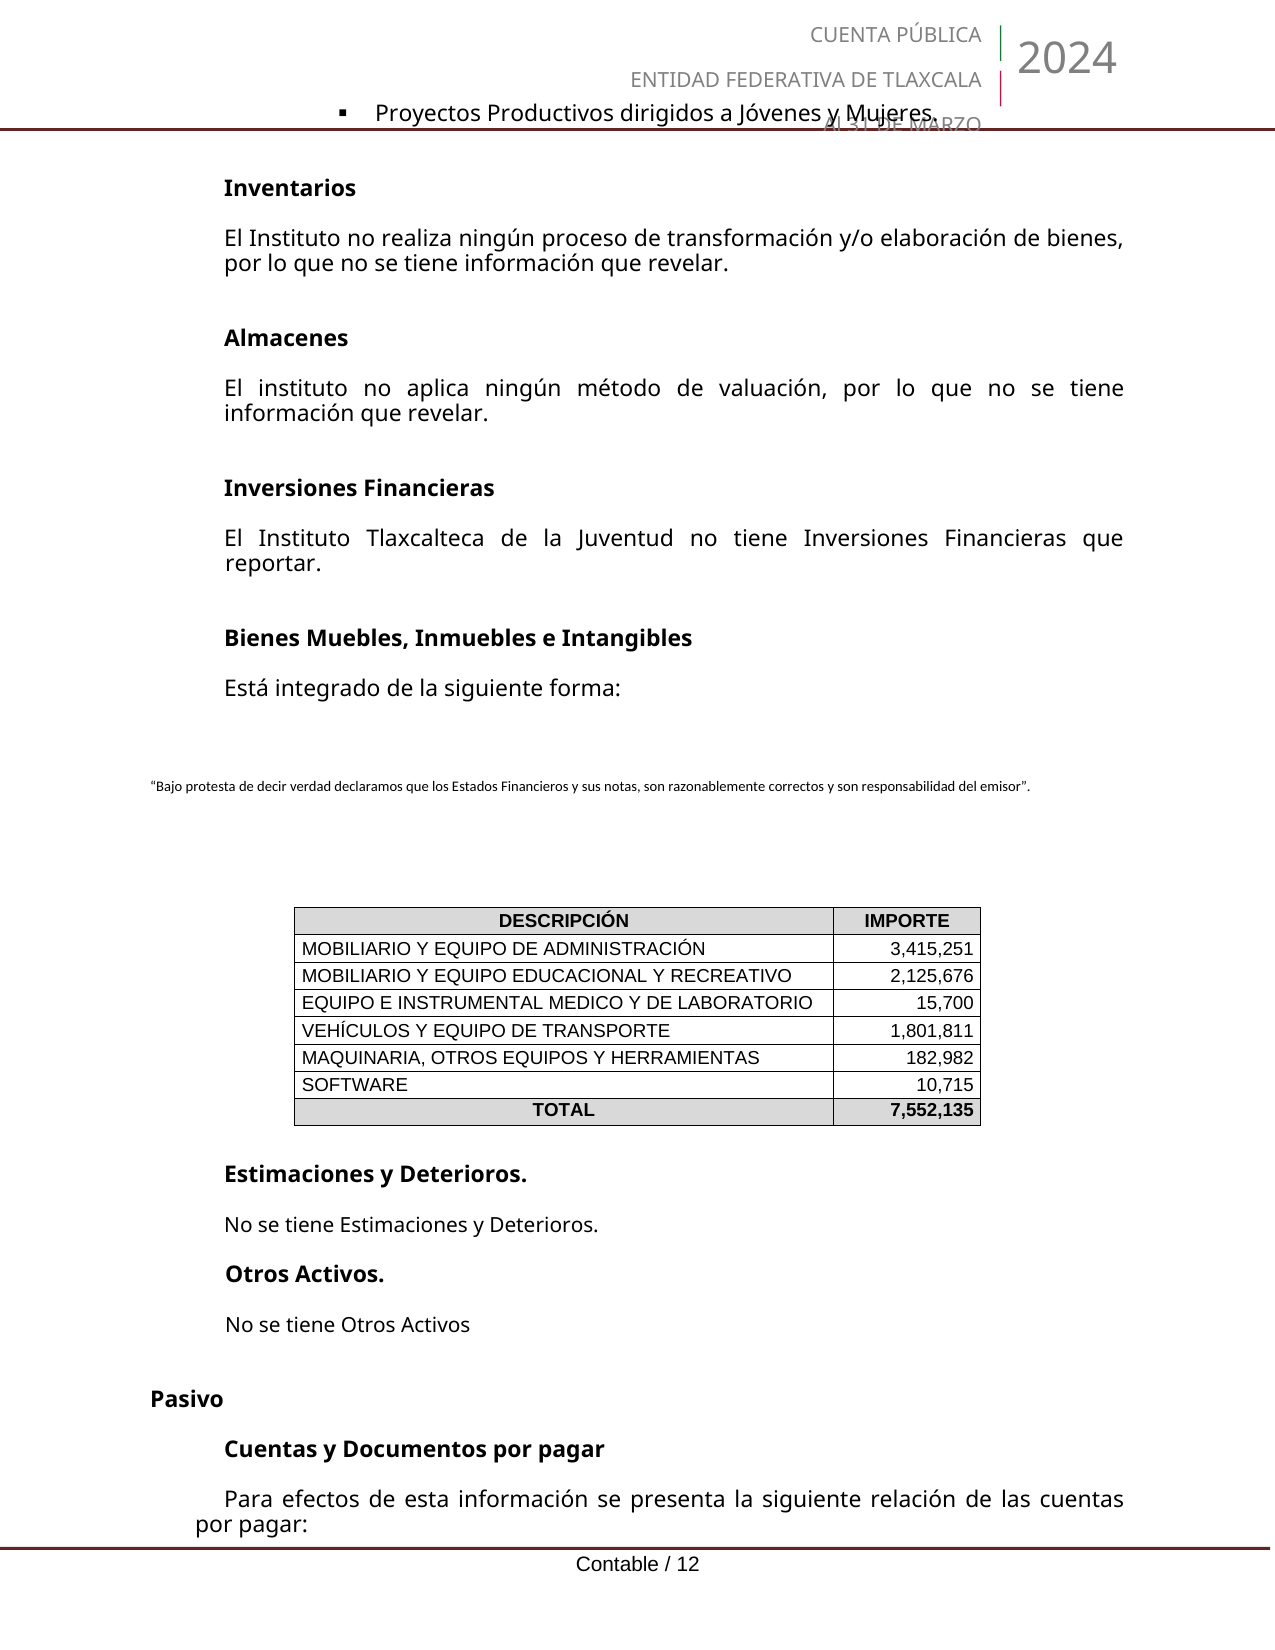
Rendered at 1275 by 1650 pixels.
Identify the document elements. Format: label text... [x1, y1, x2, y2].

table_cell 1,801,811 [834, 1017, 980, 1043]
table_cell SOFTWARE [295, 1072, 833, 1098]
table_cell 2,125,676 [834, 963, 980, 989]
table_header IMPORTE [834, 908, 980, 934]
list Proyectos Productivos dirigidos a Jóvenes y Mujeres. [337, 102, 1125, 127]
table_cell 182,982 [834, 1045, 980, 1071]
table_cell MAQUINARIA, OTROS EQUIPOS Y HERRAMIENTAS [295, 1045, 833, 1071]
text Otros Activos. [180, 1262, 1125, 1287]
table_cell 7,552,135 [834, 1099, 980, 1125]
table_header DESCRIPCIÓN [295, 908, 833, 934]
text El instituto no aplica ningún método de valuación, por lo que no se tiene información que revelar. [224, 377, 1125, 427]
text Para efectos de esta información se presenta la siguiente relación de las cuentas por pagar: [195, 1487, 1125, 1537]
table_cell 10,715 [834, 1072, 980, 1098]
text No se tiene Estimaciones y Deterioros. [224, 1212, 1125, 1237]
table_cell MOBILIARIO Y EQUIPO EDUCACIONAL Y RECREATIVO [295, 963, 833, 989]
table_cell MOBILIARIO Y EQUIPO DE ADMINISTRACIÓN [295, 935, 833, 962]
text El Instituto Tlaxcalteca de la Juventud no tiene Inversiones Financieras que reportar. [224, 527, 1125, 577]
text Inventarios [150, 177, 1125, 202]
text Almacenes [150, 327, 1125, 352]
text “Bajo protesta de decir verdad declaramos que los Estados Financieros y sus notas, son razonablemente correctos y son responsabilidad del emisor”. [150, 777, 1125, 795]
picture [993, 14, 1013, 102]
table_cell EQUIPO E INSTRUMENTAL MEDICO Y DE LABORATORIO [295, 990, 833, 1016]
text Pasivo [150, 1387, 1125, 1412]
text Cuentas y Documentos por pagar [224, 1437, 1125, 1462]
text Inversiones Financieras [150, 477, 1125, 502]
table_cell TOTAL [295, 1099, 833, 1125]
text Bienes Muebles, Inmuebles e Intangibles [150, 627, 1125, 652]
table_cell 3,415,251 [834, 935, 980, 962]
table_cell VEHÍCULOS Y EQUIPO DE TRANSPORTE [295, 1017, 833, 1043]
table_cell 15,700 [834, 990, 980, 1016]
text No se tiene Otros Activos [180, 1312, 1125, 1337]
text Estimaciones y Deterioros. [224, 1162, 1125, 1187]
text El Instituto no realiza ningún proceso de transformación y/o elaboración de bienes, por lo que no se tiene información que revelar. [224, 227, 1125, 277]
text Está integrado de la siguiente forma: [224, 677, 1125, 702]
